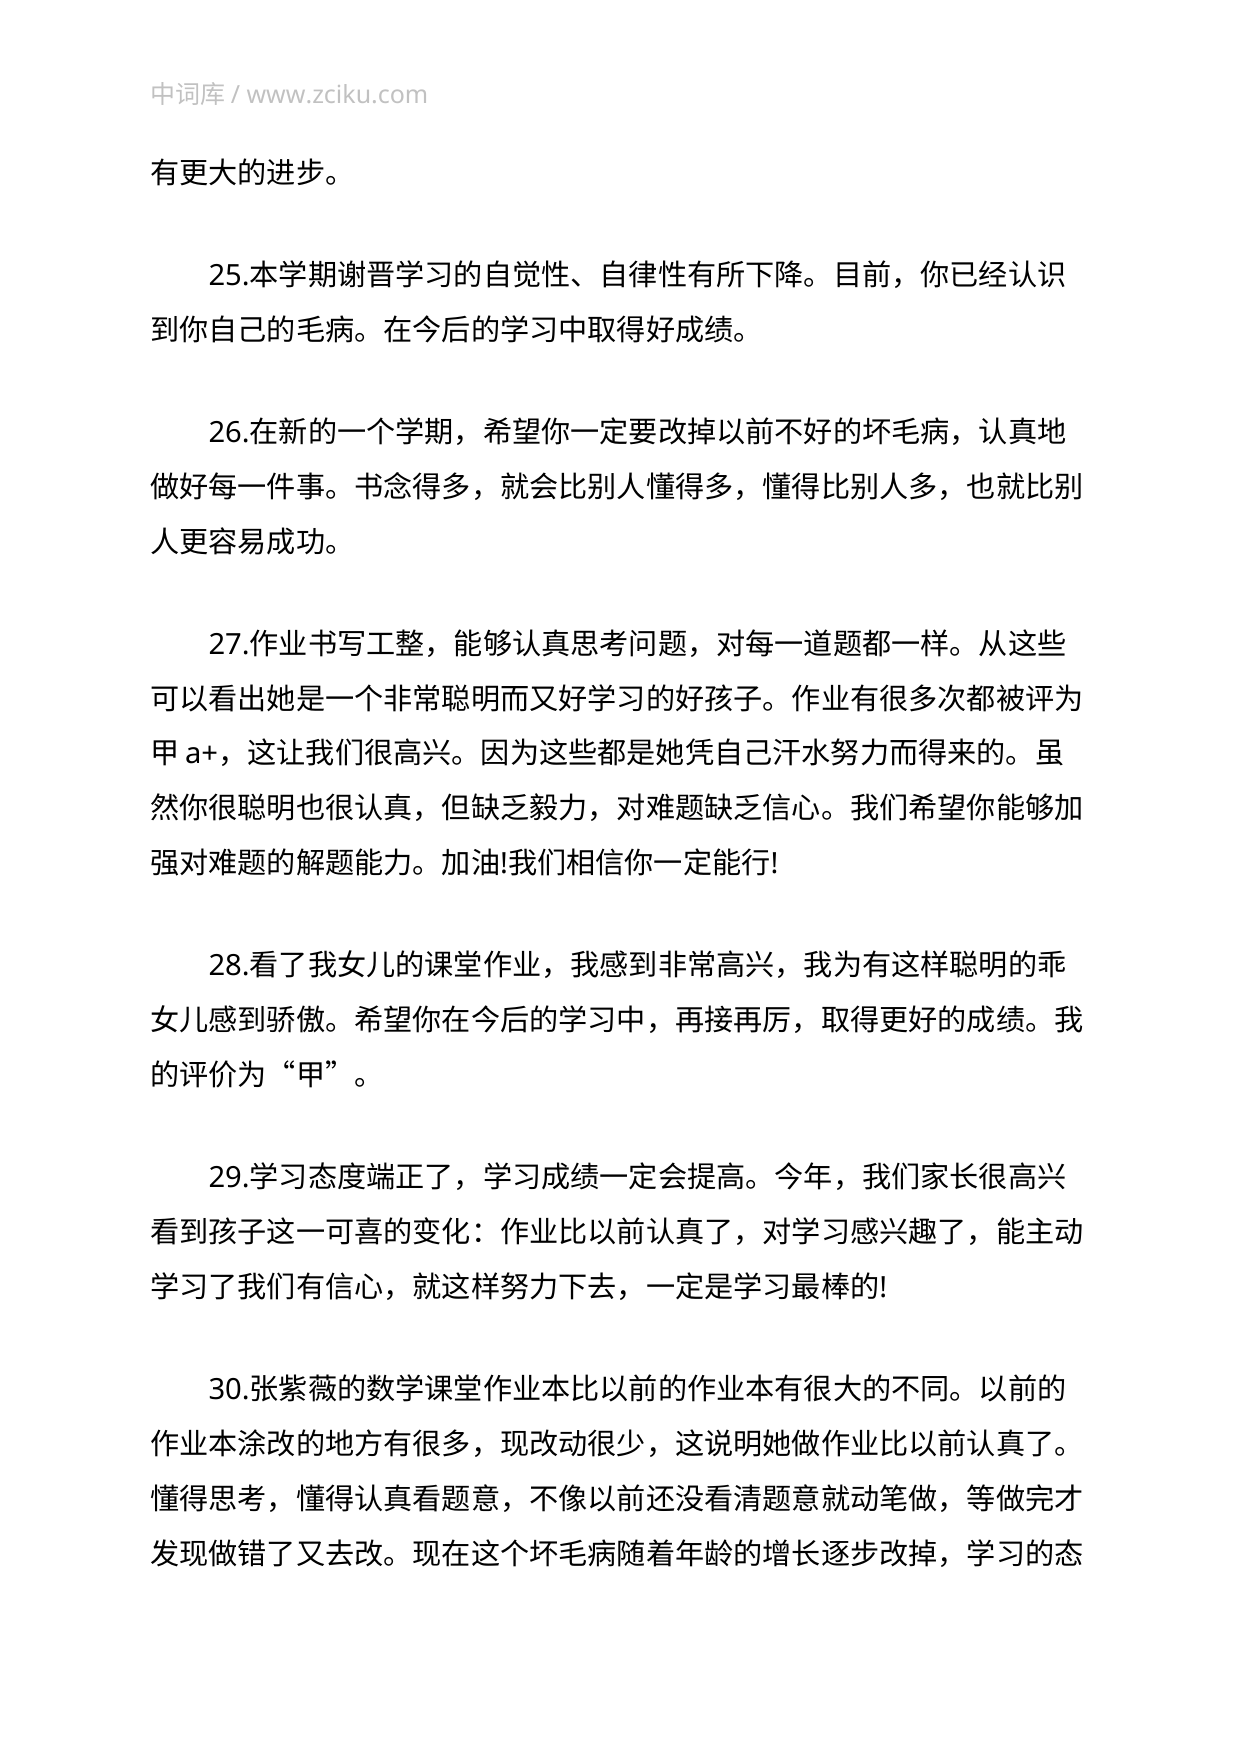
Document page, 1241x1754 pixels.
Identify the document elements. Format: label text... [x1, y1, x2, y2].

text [150, 1366, 1090, 1573]
text 25.本学期谢晋学习的自觉性、自律性有所下降。目前，你已经认识到你自己的毛病。在今后的学习中取得好成绩。 [150, 252, 1090, 349]
text 26.在新的一个学期，希望你一定要改掉以前不好的坏毛病，认真地做好每一件事。书念得多，就会比别人懂得多，懂得比别人多，也就比别人更容易成功。 [150, 408, 1090, 561]
text 27.作业书写工整，能够认真思考问题，对每一道题都一样。从这些可以看出她是一个非常聪明而又好学习的好孩子。作业有很多次都被评为甲a+，这让我们很高兴。因为这些都是她凭自己汗水努力而得来的。虽然你很聪明也很认真，但缺乏毅力，对难题缺乏信心。我们希望你能够加强对难题的解题能力。加油!我们相信你一定能行! [150, 620, 1090, 882]
text 28.看了我女儿的课堂作业，我感到非常高兴，我为有这样聪明的乖女儿感到骄傲。希望你在今后的学习中，再接再厉，取得更好的成绩。我的评价为“甲”。 [150, 942, 1090, 1094]
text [150, 150, 1090, 192]
text 29.学习态度端正了，学习成绩一定会提高。今年，我们家长很高兴看到孩子这一可喜的变化：作业比以前认真了，对学习感兴趣了，能主动学习了我们有信心，就这样努力下去，一定是学习最棒的! [150, 1154, 1090, 1306]
